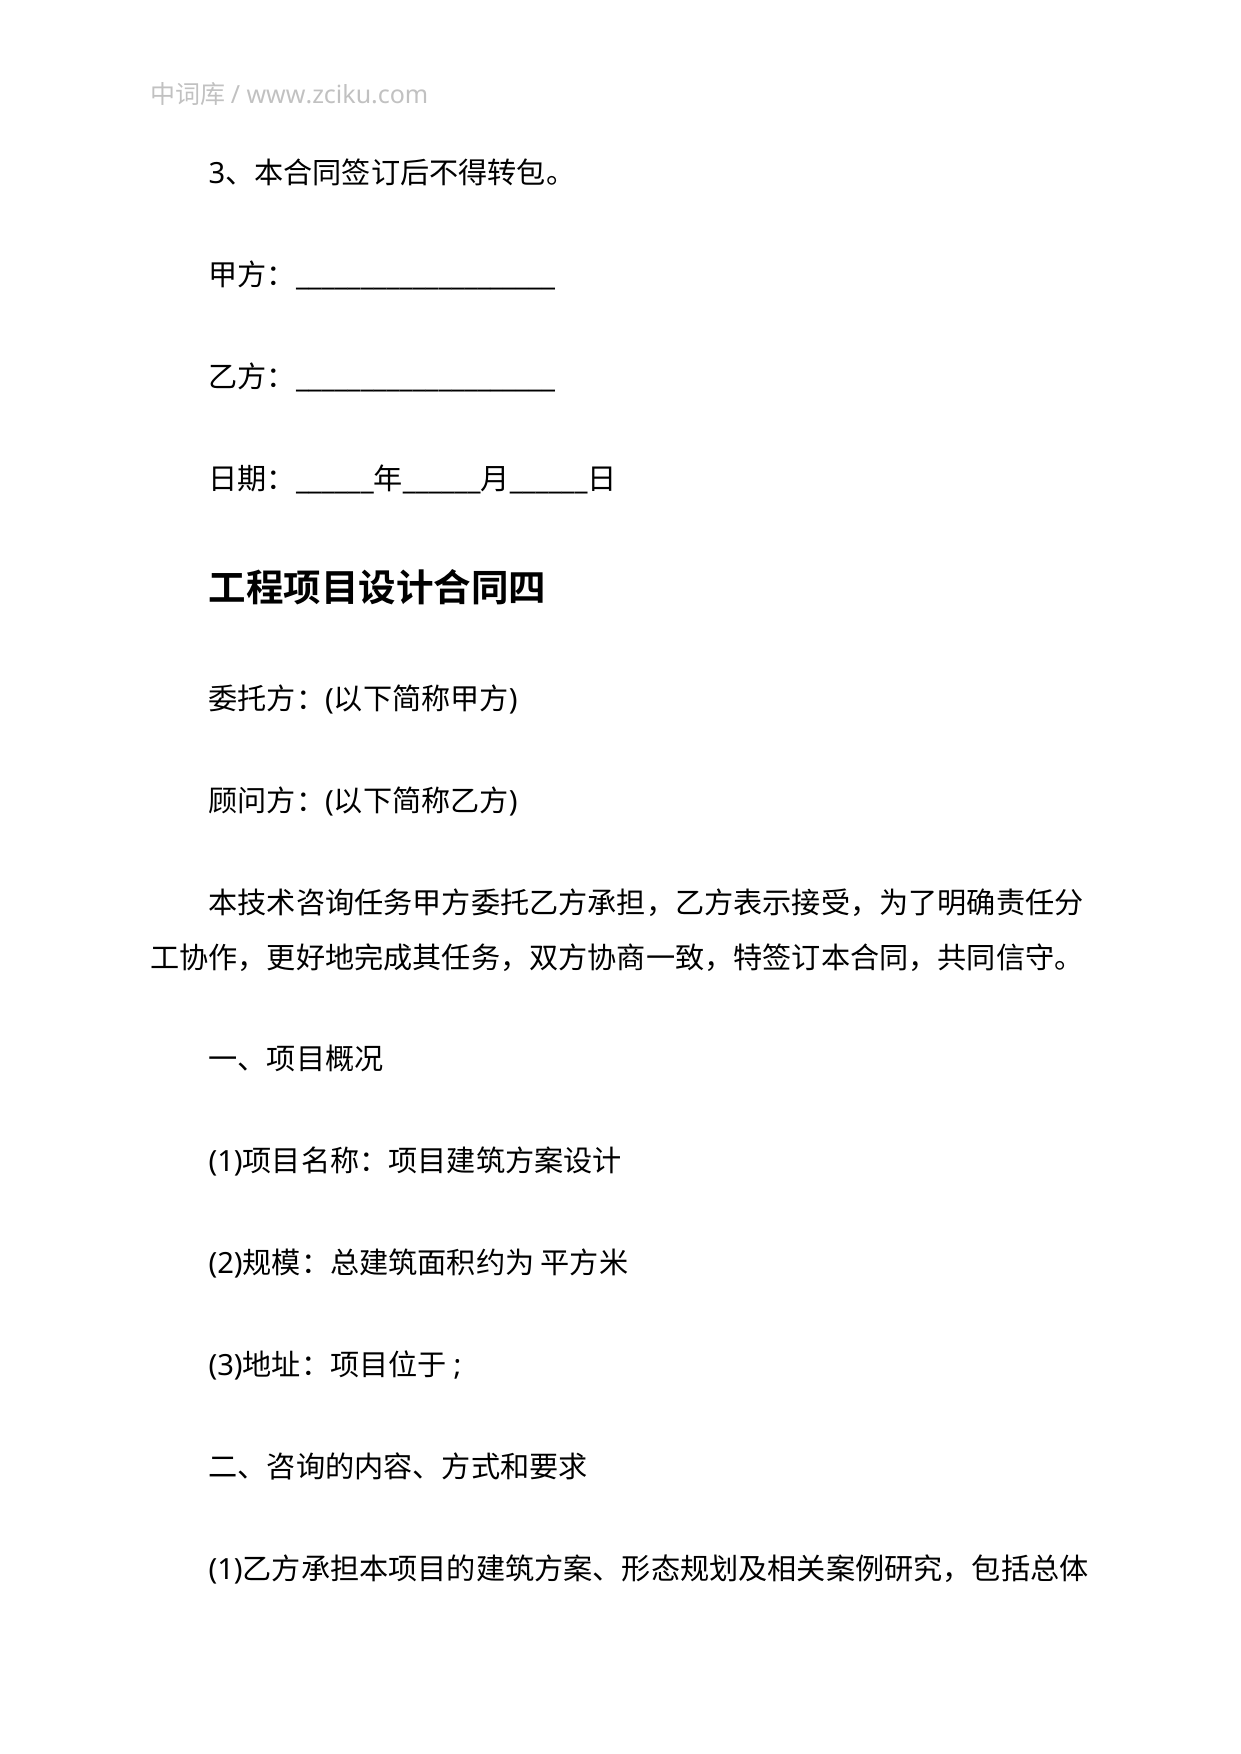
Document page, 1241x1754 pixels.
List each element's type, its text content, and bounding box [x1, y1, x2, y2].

text 3、本合同签订后不得转包。 [150, 150, 1090, 192]
text (3)地址：项目位于 ; [150, 1342, 1090, 1384]
text 工程项目设计合同四 [150, 558, 1090, 612]
text 一、项目概况 [150, 1036, 1090, 1078]
text 日期：______年______月______日 [150, 456, 1090, 498]
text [150, 1545, 1090, 1588]
text (2)规模：总建筑面积约为 平方米 [150, 1240, 1090, 1282]
text 本技术咨询任务甲方委托乙方承担，乙方表示接受，为了明确责任分工协作，更好地完成其任务，双方协商一致，特签订本合同，共同信守。 [150, 879, 1090, 976]
text 甲方：____________________ [150, 252, 1090, 294]
text 顾问方：(以下简称乙方) [150, 777, 1090, 820]
text (1)项目名称：项目建筑方案设计 [150, 1138, 1090, 1180]
text 二、咨询的内容、方式和要求 [150, 1444, 1090, 1486]
text 委托方：(以下简称甲方) [150, 675, 1090, 718]
text 乙方：____________________ [150, 354, 1090, 396]
